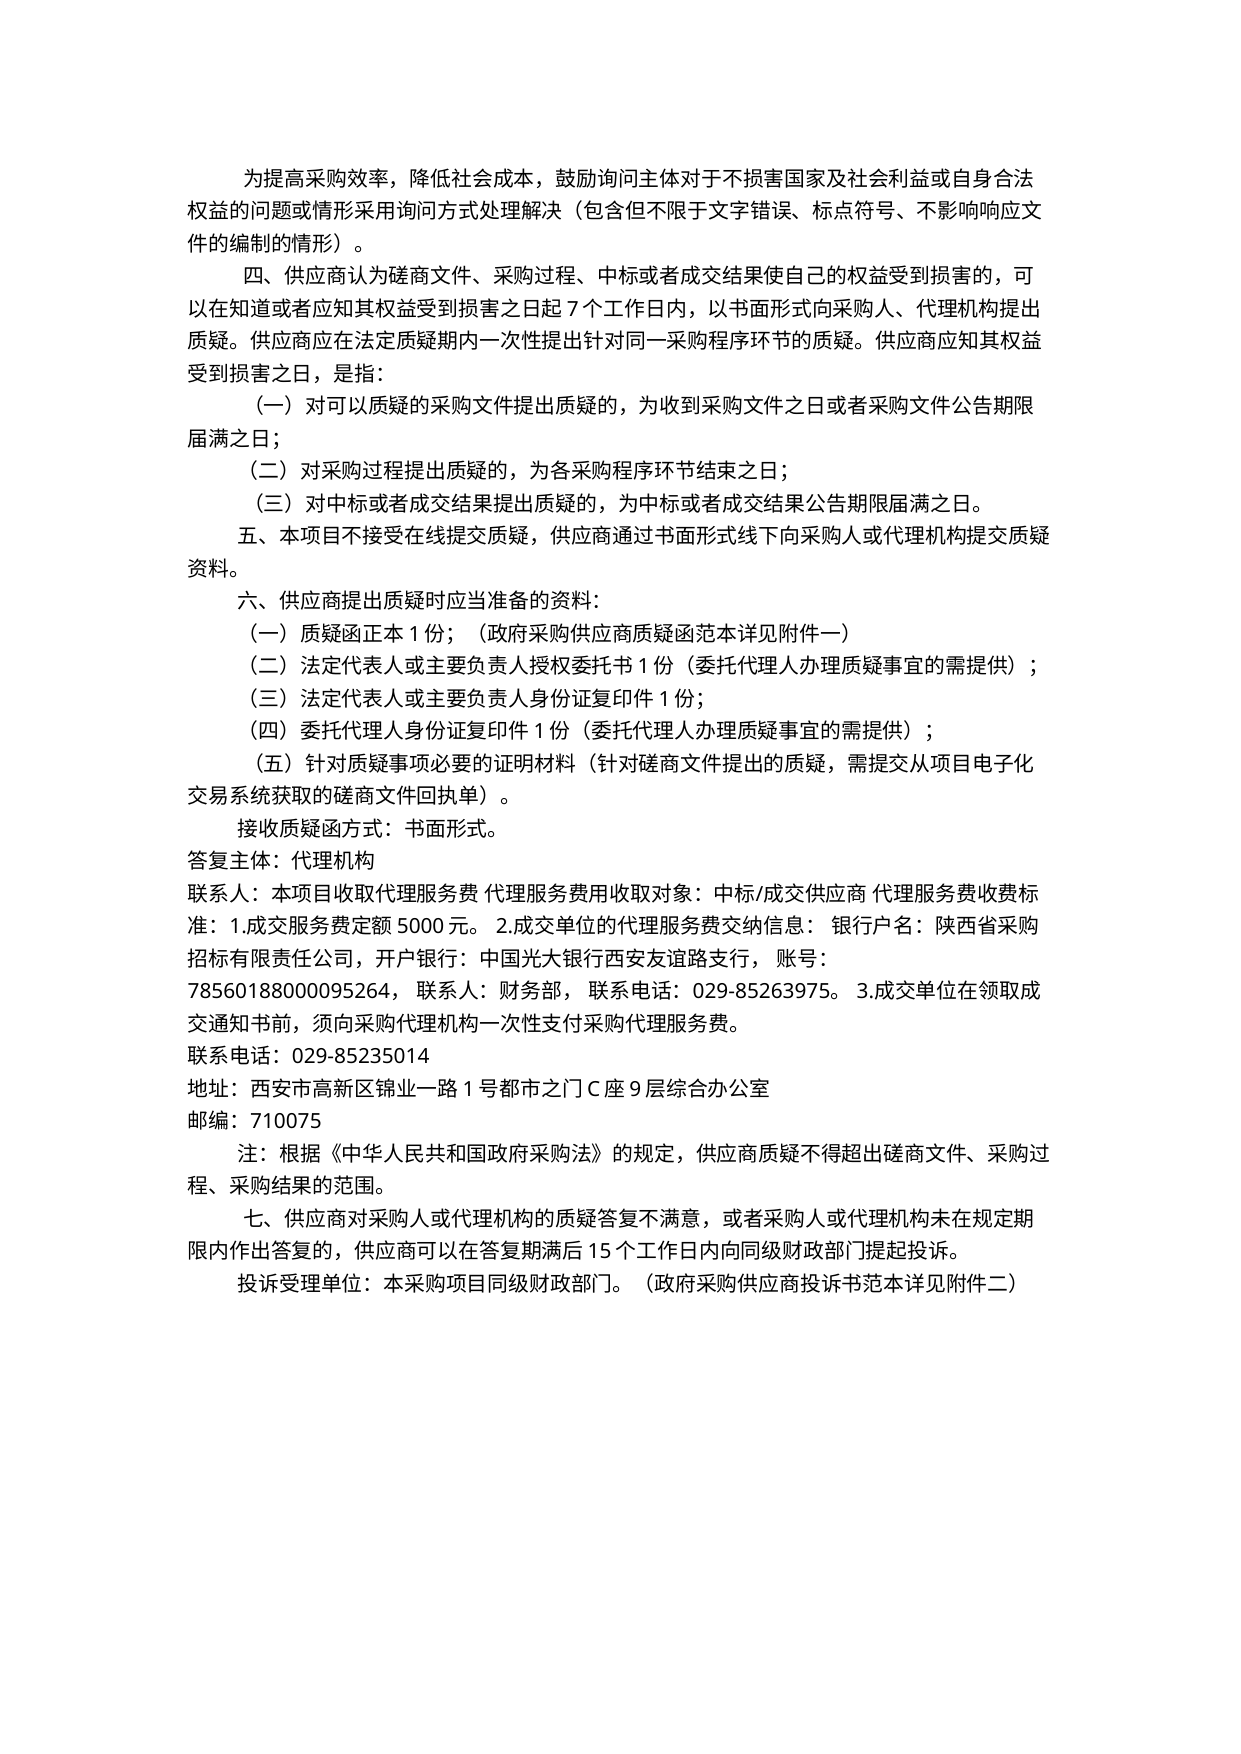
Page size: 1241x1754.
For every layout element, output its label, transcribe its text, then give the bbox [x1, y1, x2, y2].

text 答复主体：代理机构 [187, 844, 1053, 877]
text 地址：西安市高新区锦业一路1号都市之门C座9层综合办公室 [187, 1072, 1053, 1104]
text 接收质疑函方式：书面形式。 [187, 812, 1053, 844]
text 联系电话：029-85235014 [187, 1039, 1053, 1072]
text 五、本项目不接受在线提交质疑，供应商通过书面形式线下向采购人或代理机构提交质疑资料。 [187, 519, 1053, 584]
text 六、供应商提出质疑时应当准备的资料： [187, 584, 1053, 617]
text （一）质疑函正本1份；（政府采购供应商质疑函范本详见附件一） [187, 617, 1053, 649]
text 邮编：710075 [187, 1104, 1053, 1137]
text （一）对可以质疑的采购文件提出质疑的，为收到采购文件之日或者采购文件公告期限届满之日； [187, 389, 1053, 454]
text （三）对中标或者成交结果提出质疑的，为中标或者成交结果公告期限届满之日。 [187, 487, 1053, 519]
text 为提高采购效率，降低社会成本，鼓励询问主体对于不损害国家及社会利益或自身合法权益的问题或情形采用询问方式处理解决（包含但不限于文字错误、标点符号、不影响响应文件的编制的情形）。 [187, 162, 1053, 259]
text （三）法定代表人或主要负责人身份证复印件1份； [187, 682, 1053, 714]
text 四、供应商认为磋商文件、采购过程、中标或者成交结果使自己的权益受到损害的，可以在知道或者应知其权益受到损害之日起7个工作日内，以书面形式向采购人、代理机构提出质疑。供应商应在法定质疑期内一次性提出针对同一采购程序环节的质疑。供应商应知其权益受到损害之日，是指： [187, 259, 1053, 389]
text 七、供应商对采购人或代理机构的质疑答复不满意，或者采购人或代理机构未在规定期限内作出答复的，供应商可以在答复期满后15个工作日内向同级财政部门提起投诉。 [187, 1202, 1053, 1267]
text （四）委托代理人身份证复印件1份（委托代理人办理质疑事宜的需提供）； [187, 714, 1053, 747]
text 联系人：本项目收取代理服务费 代理服务费用收取对象：中标/成交供应商 代理服务费收费标准：1.成交服务费定额5000元。 2.成交单位的代理服务费交纳信息： 银行户名：陕西省采购招标有限责任公司，开户银行：中国光大银行西安友谊路支行， 账号：78560188000095264， 联系人：财务部， 联系电话：029-85263975。 3.成交单位在领取成交通知书前，须向采购代理机构一次性支付采购代理服务费。 [187, 877, 1053, 1039]
text （二）对采购过程提出质疑的，为各采购程序环节结束之日； [187, 454, 1053, 487]
text （二）法定代表人或主要负责人授权委托书1份（委托代理人办理质疑事宜的需提供）； [187, 649, 1053, 682]
text （五）针对质疑事项必要的证明材料（针对磋商文件提出的质疑，需提交从项目电子化交易系统获取的磋商文件回执单）。 [187, 747, 1053, 812]
text 投诉受理单位：本采购项目同级财政部门。（政府采购供应商投诉书范本详见附件二） [187, 1267, 1053, 1299]
text 注：根据《中华人民共和国政府采购法》的规定，供应商质疑不得超出磋商文件、采购过程、采购结果的范围。 [187, 1137, 1053, 1202]
